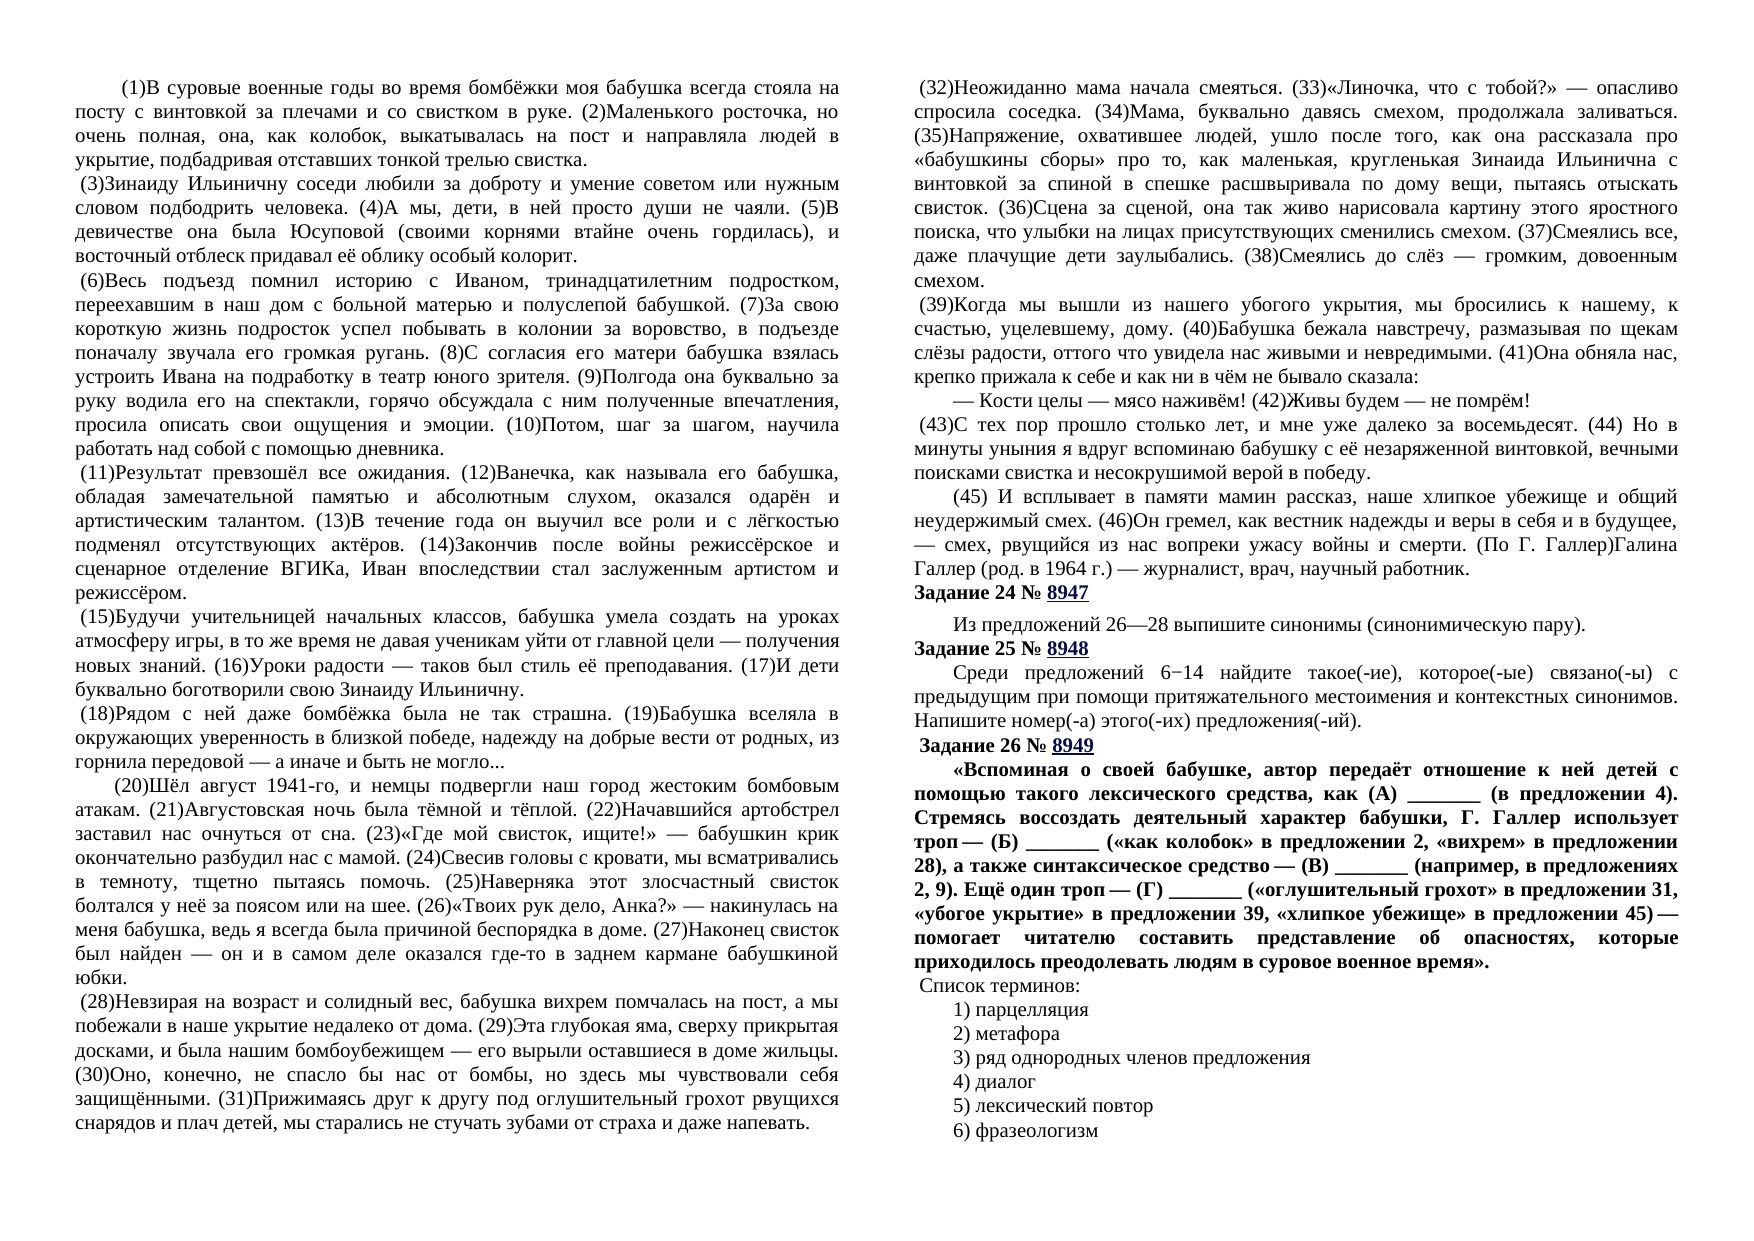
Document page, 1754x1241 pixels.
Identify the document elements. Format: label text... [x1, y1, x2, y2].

text 1) парцелляция [914, 997, 1679, 1021]
text — Кости целы — мясо наживём! (42)Живы будем — не помрём! [914, 388, 1679, 412]
text 6) фразеологизм [914, 1117, 1679, 1142]
text (11)Результат превзошёл все ожидания. (12)Ванечка, как называла его бабушка, обладая замечательной памятью и абсолютным слухом, оказался одарён и артистическим талантом. (13)В течение года он выучил все роли и с лёгкостью подменял отсутствующих актёров. (14)Закончив после войны режиссёрское и сценарное отделение ВГИКа, Иван впоследствии стал заслуженным артистом и режиссёром. [75, 460, 840, 604]
text Задание 25 № 8948 [914, 636, 1679, 660]
text (28)Невзирая на возраст и солидный вес, бабушка вихрем помчалась на пост, а мы побежали в наше укрытие недалеко от дома. (29)Эта глубокая яма, сверху прикрытая досками, и была нашим бомбоубежищем — его вырыли оставшиеся в доме жильцы. (30)Оно, конечно, не спасло бы нас от бомбы, но здесь мы чувствовали себя защищёнными. (31)Прижимаясь друг к другу под оглушительный грохот рвущихся снарядов и плач детей, мы старались не стучать зубами от страха и даже напевать. [75, 989, 840, 1134]
text (6)Весь подъезд помнил историю с Иваном, тринадцатилетним подростком, переехавшим в наш дом с больной матерью и полуслепой бабушкой. (7)3а свою короткую жизнь подросток успел побывать в колонии за воровство, в подъезде поначалу звучала его громкая ругань. (8)С согласия его матери бабушка взялась устроить Ивана на подработку в театр юного зрителя. (9)Полгода она буквально за руку водила его на спектакли, горячо обсуждала с ним полученные впечатления, просила описать свои ощущения и эмоции. (10)Потом, шаг за шагом, научила работать над собой с помощью дневника. [75, 267, 840, 460]
text (32)Неожиданно мама начала смеяться. (33)«Линочка, что с тобой?» — опасливо спросила соседка. (34)Мама, буквально давясь смехом, продолжала заливаться. (35)Напряжение, охватившее людей, ушло после того, как она рассказала про «бабушкины сборы» про то, как маленькая, кругленькая Зинаида Ильинична с винтовкой за спиной в спешке расшвыривала по дому вещи, пытаясь отыскать свисток. (36)Сцена за сценой, она так живо нарисовала картину этого яростного поиска, что улыбки на лицах присутствующих сменились смехом. (37)Смеялись все, даже плачущие дети заулыбались. (38)Смеялись до слёз — громким, довоенным смехом. [914, 75, 1679, 292]
text 3) ряд однородных членов предложения [914, 1045, 1679, 1069]
text Задание 24 № 8947 [914, 580, 1679, 604]
text (45) И всплывает в памяти мамин рассказ, наше хлипкое убежище и общий неудержимый смех. (46)Он гремел, как вестник надежды и веры в себя и в будущее, — смех, рвущийся из нас вопреки ужасу войны и смерти. (По Г. Галлер)Галина Галлер (род. в 1964 г.) — журналист, врач, научный работник. [914, 484, 1679, 580]
text (20)Шёл август 1941-го, и немцы подвергли наш город жестоким бомбовым атакам. (21)Августовская ночь была тёмной и тёплой. (22)Начавшийся артобстрел заставил нас очнуться от сна. (23)«Где мой свисток, ищите!» — бабушкин крик окончательно разбудил нас с мамой. (24)Свесив головы с кровати, мы всматривались в темноту, тщетно пытаясь помочь. (25)Наверняка этот злосчастный свисток болтался у неё за поясом или на шее. (26)«Твоих рук дело, Анка?» — накинулась на меня бабушка, ведь я всегда была причиной беспорядка в доме. (27)Наконец свисток был найден — он и в самом деле оказался где-то в заднем кармане бабушкиной юбки. [75, 773, 840, 989]
text (15)Будучи учительницей начальных классов, бабушка умела создать на уроках атмосферу игры, в то же время не давая ученикам уйти от главной цели — получения новых знаний. (16)Уроки радости — таков был стиль её преподавания. (17)И дети буквально боготворили свою Зинаиду Ильиничну. [75, 604, 840, 701]
text (39)Когда мы вышли из нашего убогого укрытия, мы бросились к нашему, к счастью, уцелевшему, дому. (40)Бабушка бежала навстречу, размазывая по щекам слёзы радости, оттого что увидела нас живыми и невредимыми. (41)Она обняла нас, крепко прижала к себе и как ни в чём не бывало сказала: [914, 292, 1679, 388]
text 5) лексический повтор [914, 1093, 1679, 1117]
text (18)Рядом с ней даже бомбёжка была не так страшна. (19)Бабушка вселяла в окружающих уверенность в близкой победе, надежду на добрые вести от родных, из горнила передовой — а иначе и быть не могло... [75, 701, 840, 773]
text Задание 26 № 8949 [914, 732, 1679, 757]
text (3)Зинаиду Ильиничну соседи любили за доброту и умение советом или нужным словом подбодрить человека. (4)А мы, дети, в ней просто души не чаяли. (5)В девичестве она была Юсуповой (своими корнями втайне очень гордилась), и восточный отблеск придавал её облику особый колорит. [75, 171, 840, 267]
text (43)С тех пор прошло столько лет, и мне уже далеко за восемьдесят. (44) Но в минуты уныния я вдруг вспоминаю бабушку с её незаряженной винтовкой, вечными поисками свистка и несокрушимой верой в победу. [914, 412, 1679, 484]
text 4) диалог [914, 1069, 1679, 1093]
text Список терминов: [914, 973, 1679, 997]
text (1)В суровые военные годы во время бомбёжки моя бабушка всегда стояла на посту с винтовкой за плечами и со свистком в руке. (2)Маленького росточка, но очень полная, она, как колобок, выкатывалась на пост и направляла людей в укрытие, подбадривая отставших тонкой трелью свистка. [75, 75, 840, 171]
text Из предложений 26—28 выпишите синонимы (синонимическую пару). [914, 612, 1679, 636]
text Среди предложений 6−14 найдите такое(-ие), которое(-ые) связано(-ы) с предыдущим при помощи притяжательного местоимения и контекстных синонимов. Напишите номер(-а) этого(-их) предложения(-ий). [914, 660, 1679, 732]
text «Вспоминая о своей бабушке, автор передаёт отношение к ней детей с помощью такого лексического средства, как (А) _______ (в предложении 4). Стремясь воссоздать деятельный характер бабушки, Г. Галлер использует троп — (Б) _______ («как колобок» в предложении 2, «вихрем» в предложении 28), а также синтаксическое средство — (В) _______ (например, в предложениях 2, 9). Ещё один троп — (Г) _______ («оглушительный грохот» в предложении 31, «убогое укрытие» в предложении 39, «хлипкое убежище» в предложении 45) — помогает читателю составить представление об опасностях, которые приходилось преодолевать людям в суровое военное время». [914, 757, 1679, 973]
text 2) метафора [914, 1021, 1679, 1045]
